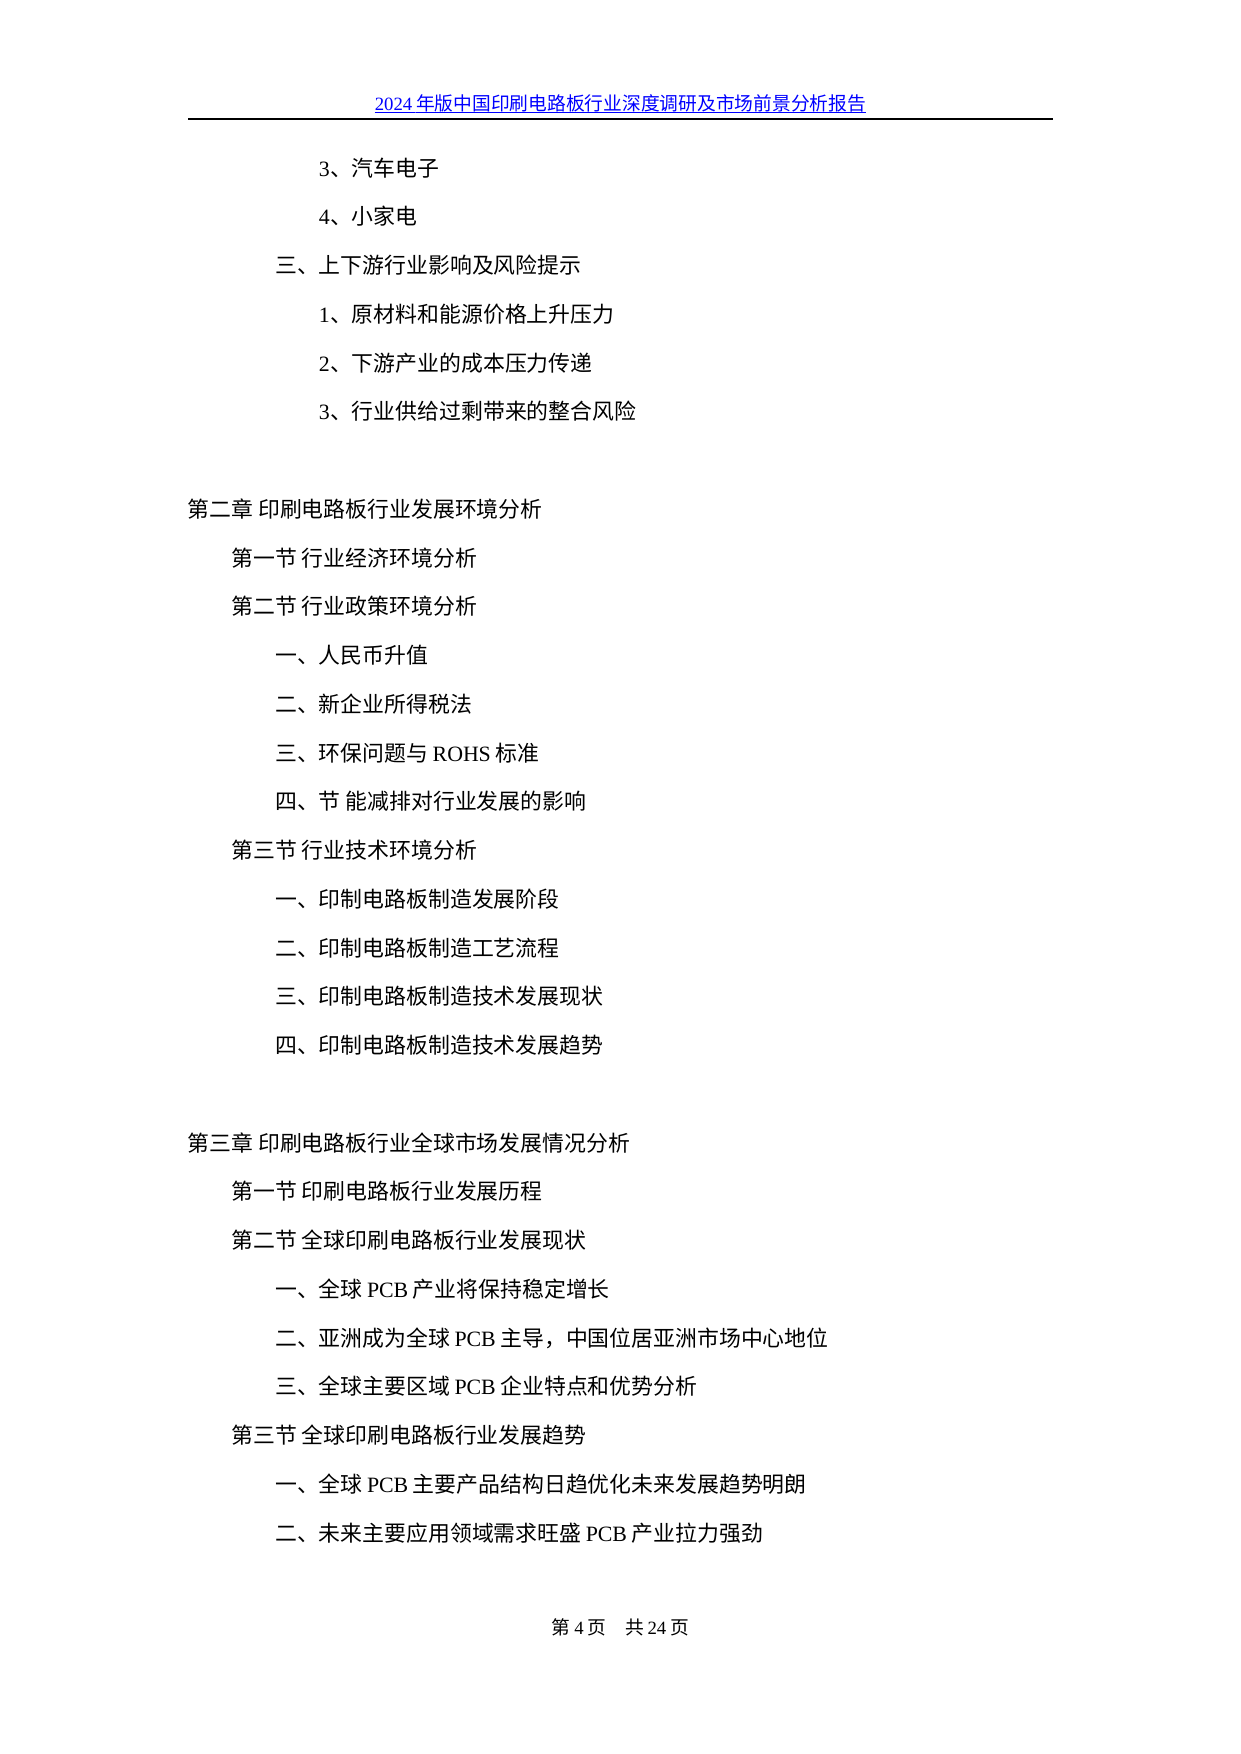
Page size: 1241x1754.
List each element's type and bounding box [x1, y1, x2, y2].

text [187, 150, 1053, 1548]
